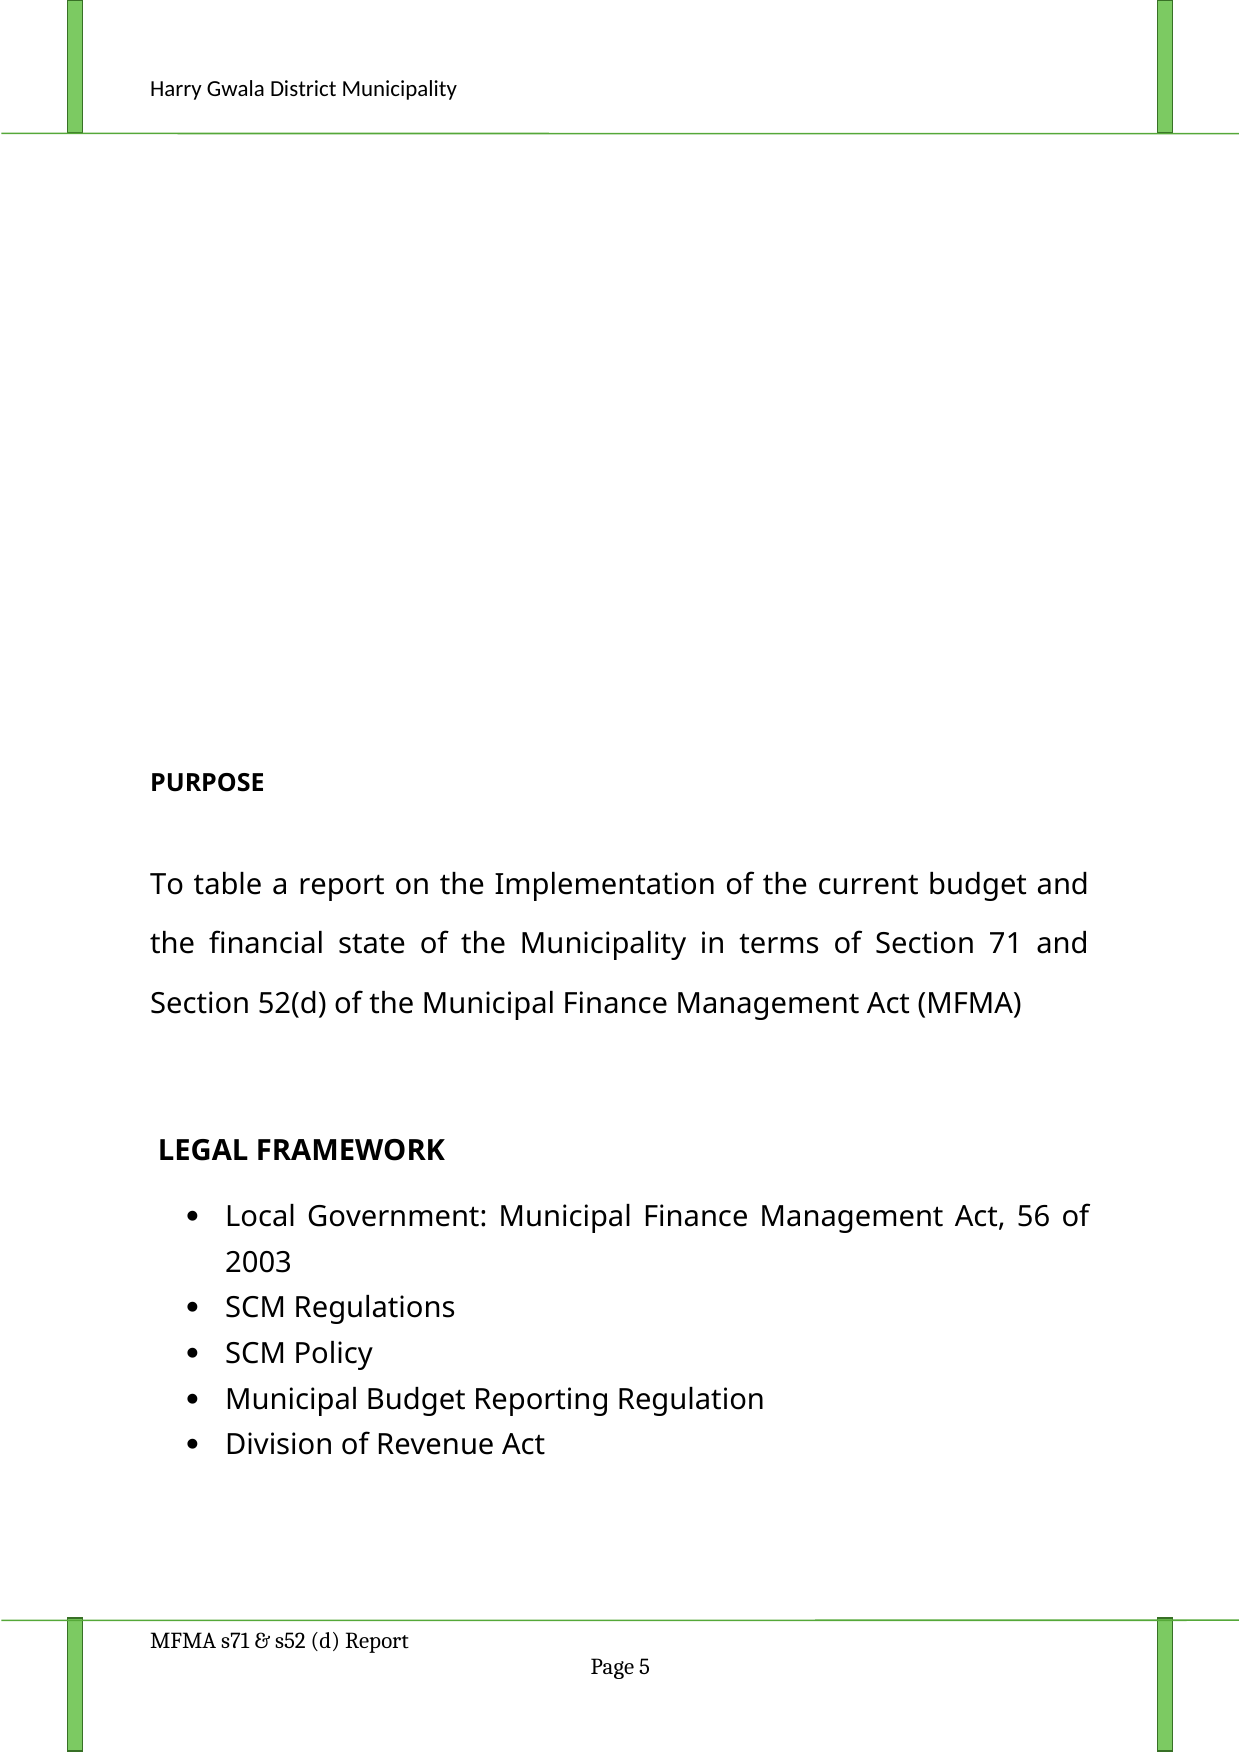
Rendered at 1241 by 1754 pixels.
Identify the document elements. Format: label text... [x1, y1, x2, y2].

text To table a report on the Implementation of the current budget and the financial state of the Municipality in terms of Section 71 and Section 52(d) of the Municipal Finance Management Act (MFMA) [150, 863, 1090, 1022]
list SCM Regulations [187, 1287, 1090, 1326]
text PURPOSE [150, 764, 1090, 798]
list Division of Revenue Act [187, 1424, 1090, 1463]
list SCM Policy [187, 1332, 1090, 1372]
text LEGAL FRAMEWORK [150, 1129, 1090, 1169]
list Municipal Budget Reporting Regulation [187, 1378, 1090, 1418]
list Local Government: Municipal Finance Management Act, 56 of 2003 [187, 1196, 1090, 1281]
